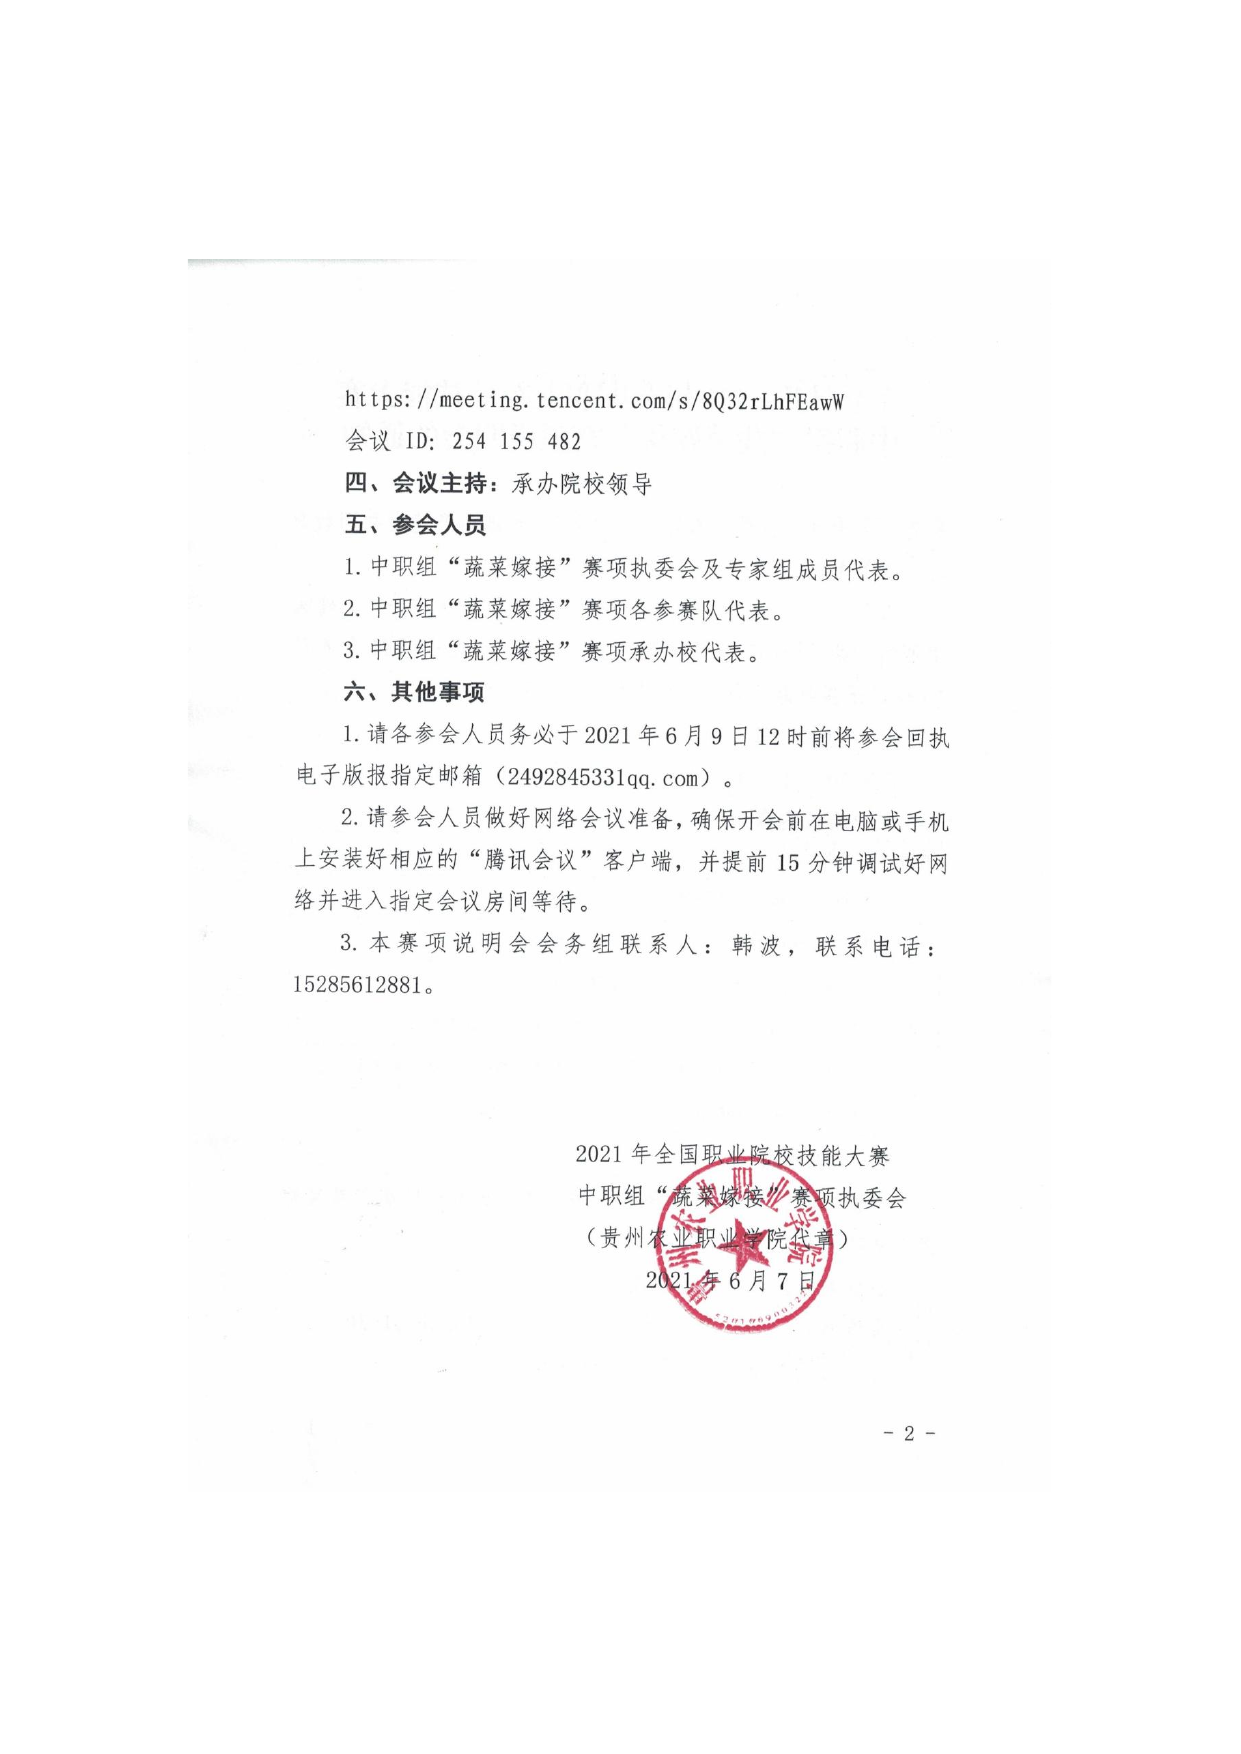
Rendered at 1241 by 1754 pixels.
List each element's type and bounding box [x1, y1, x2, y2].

picture [187, 259, 1052, 1492]
